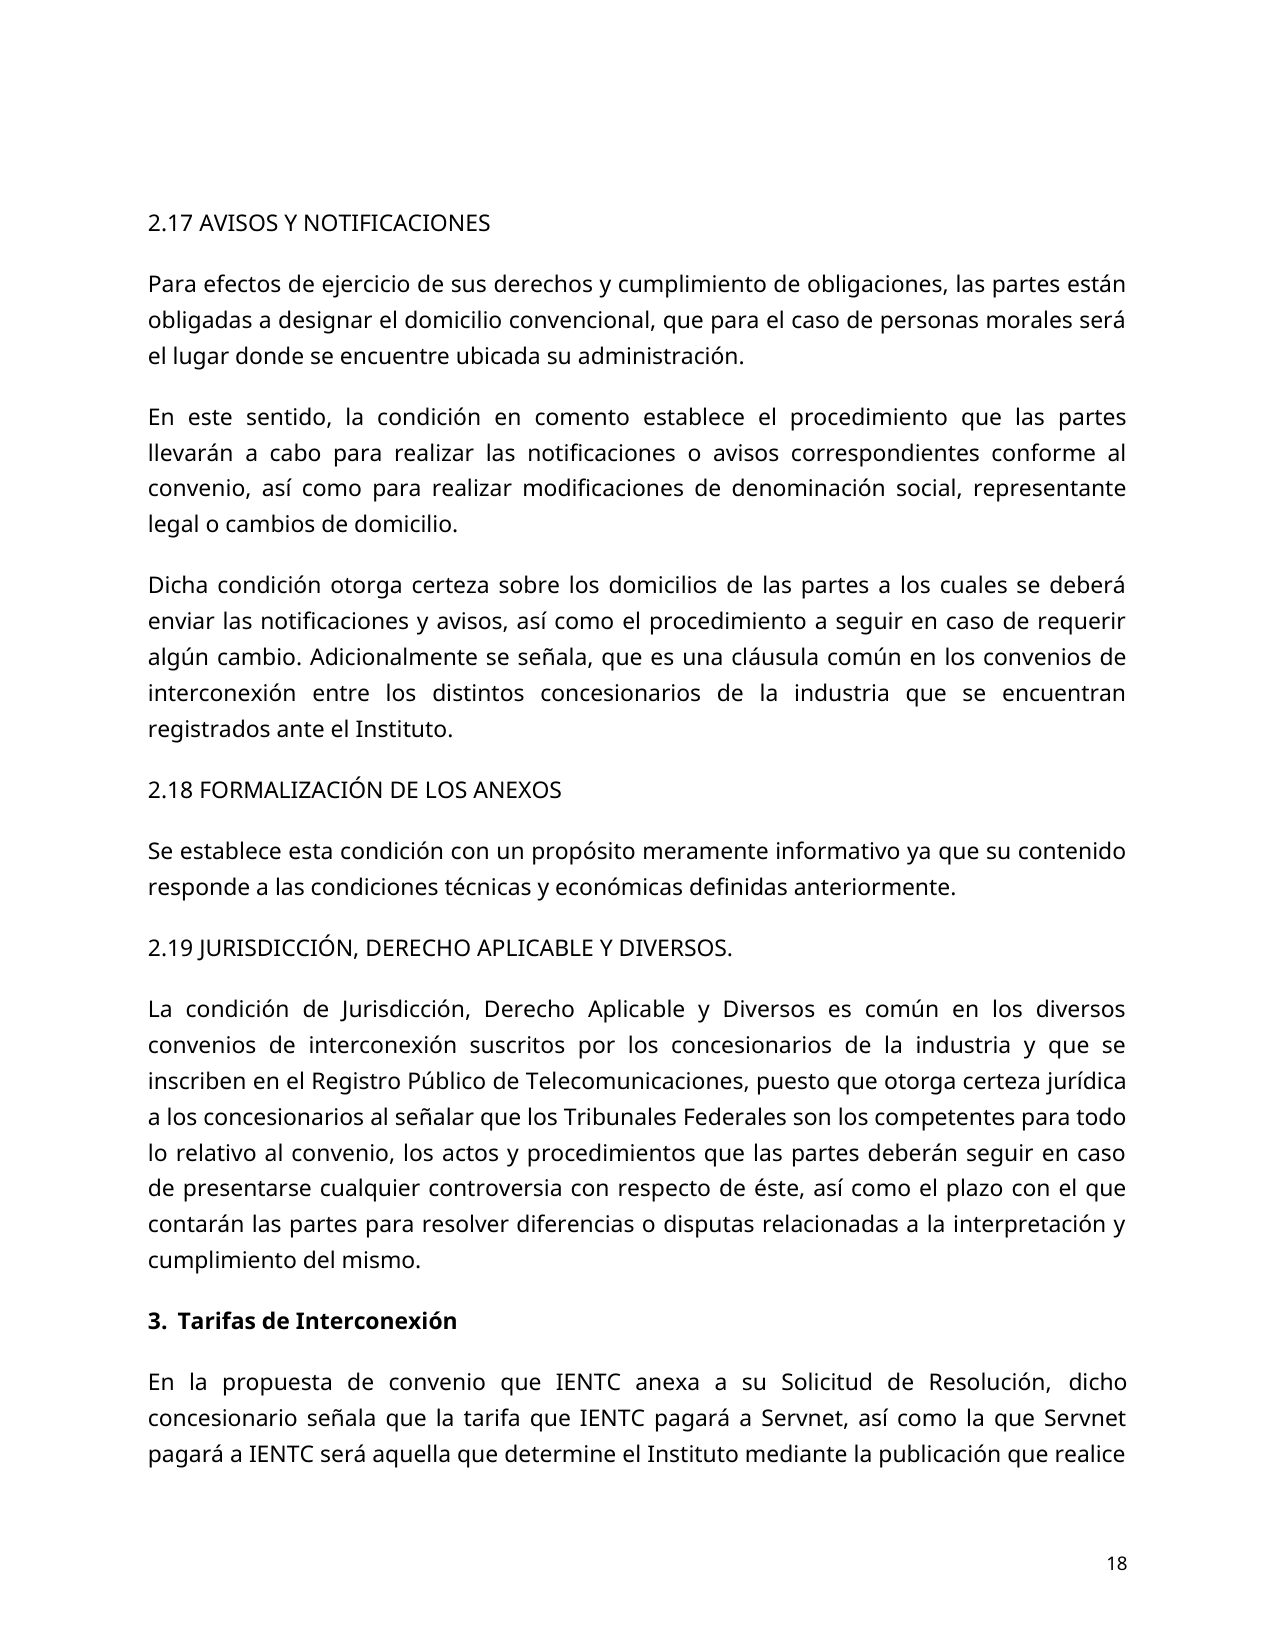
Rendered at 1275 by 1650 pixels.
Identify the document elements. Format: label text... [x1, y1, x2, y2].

text En este sentido, la condición en comento establece el procedimiento que las partes llevarán a cabo para realizar las notificaciones o avisos correspondientes conforme al convenio, así como para realizar modificaciones de denominación social, representante legal o cambios de domicilio. [148, 401, 1127, 539]
text Para efectos de ejercicio de sus derechos y cumplimiento de obligaciones, las partes están obligadas a designar el domicilio convencional, que para el caso de personas morales será el lugar donde se encuentre ubicada su administración. [148, 268, 1127, 371]
text Dicha condición otorga certeza sobre los domicilios de las partes a los cuales se deberá enviar las notificaciones y avisos, así como el procedimiento a seguir en caso de requerir algún cambio. Adicionalmente se señala, que es una cláusula común en los convenios de interconexión entre los distintos concesionarios de la industria que se encuentran registrados ante el Instituto. [148, 569, 1127, 744]
list Tarifas de Interconexión [148, 1305, 1127, 1336]
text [148, 1366, 1127, 1469]
text La condición de Jurisdicción, Derecho Aplicable y Diversos es común en los diversos convenios de interconexión suscritos por los concesionarios de la industria y que se inscriben en el Registro Público de Telecomunicaciones, puesto que otorga certeza jurídica a los concesionarios al señalar que los Tribunales Federales son los competentes para todo lo relativo al convenio, los actos y procedimientos que las partes deberán seguir en caso de presentarse cualquier controversia con respecto de éste, así como el plazo con el que contarán las partes para resolver diferencias o disputas relacionadas a la interpretación y cumplimiento del mismo. [148, 993, 1127, 1276]
text 2.17 AVISOS Y NOTIFICACIONES [148, 207, 1127, 238]
text 2.18 FORMALIZACIÓN DE LOS ANEXOS [148, 774, 1127, 805]
text 2.19 JURISDICCIÓN, DERECHO APLICABLE Y DIVERSOS. [148, 932, 1127, 963]
text Se establece esta condición con un propósito meramente informativo ya que su contenido responde a las condiciones técnicas y económicas definidas anteriormente. [148, 835, 1127, 902]
